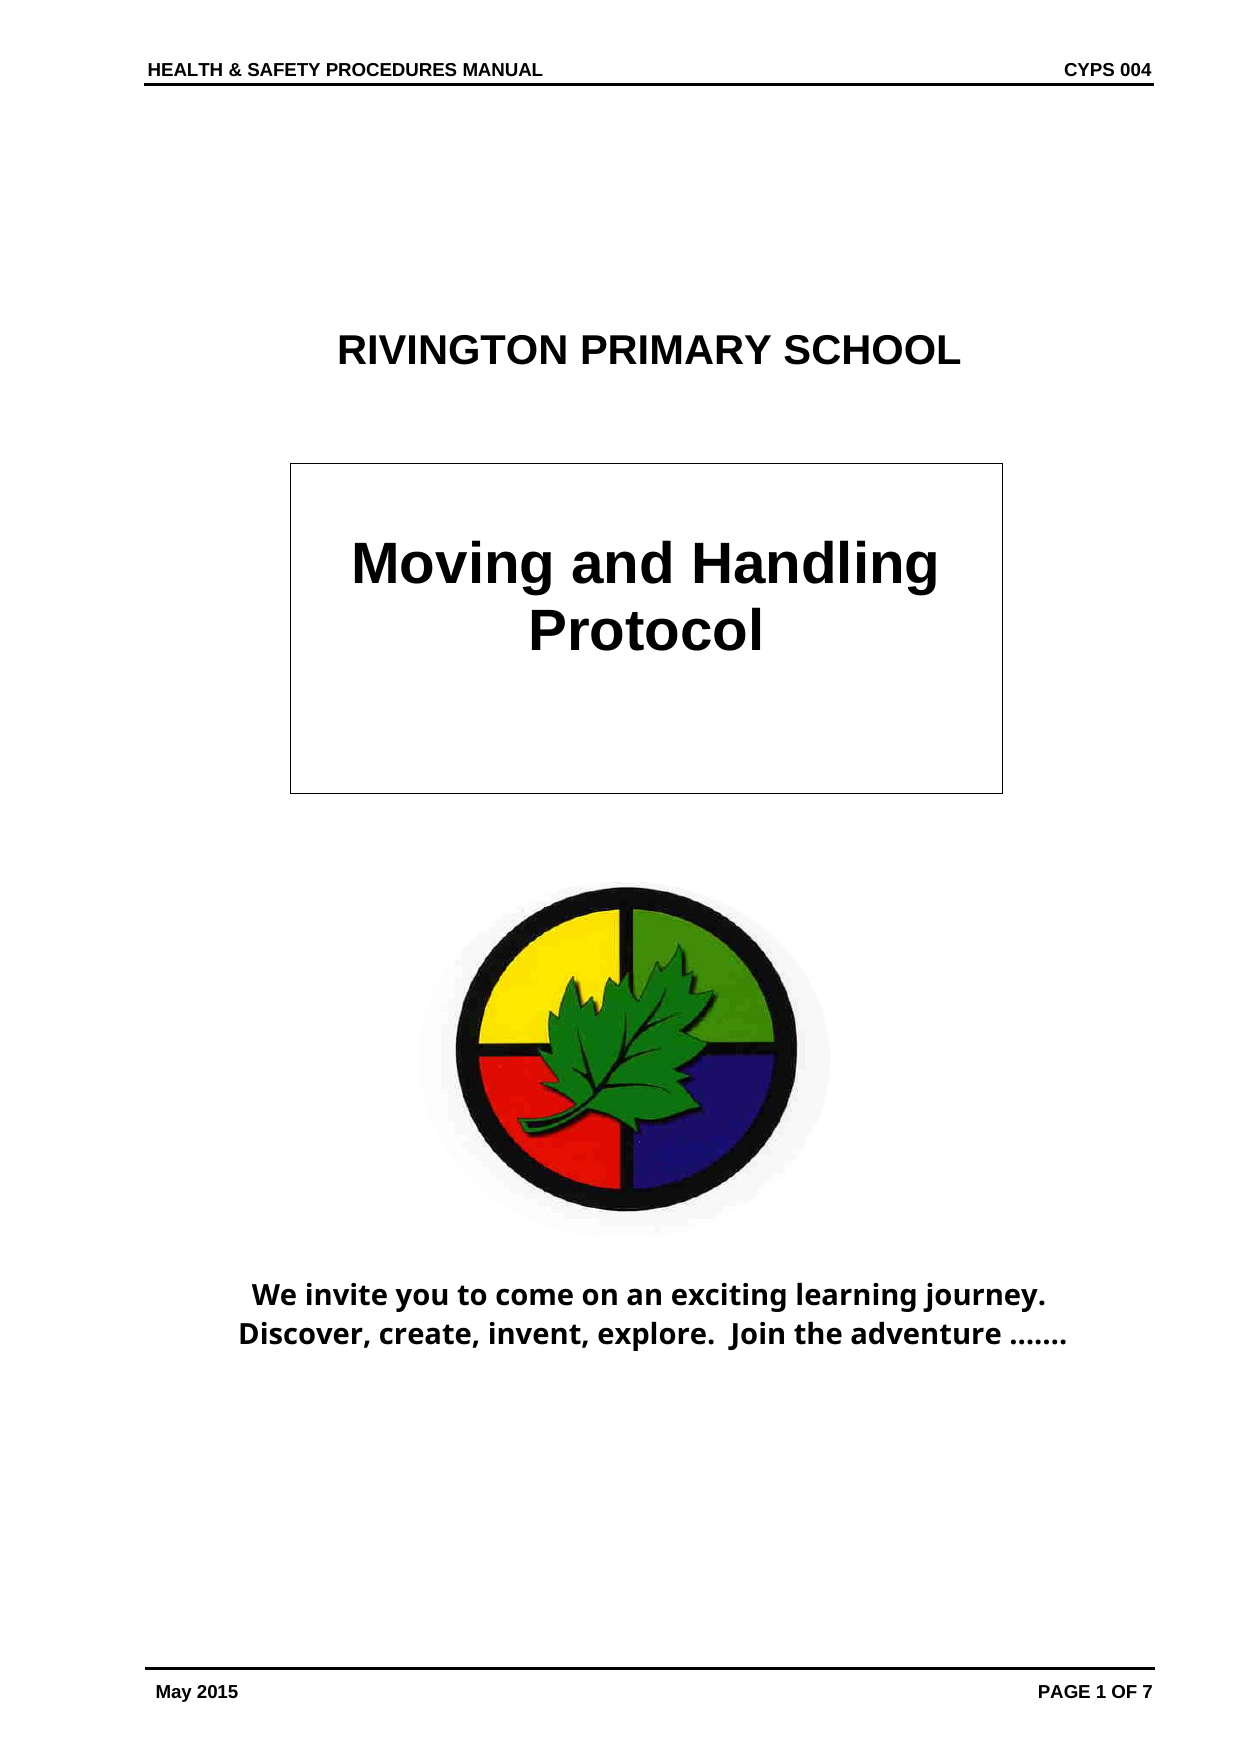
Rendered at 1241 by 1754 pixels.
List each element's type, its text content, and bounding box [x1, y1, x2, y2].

text We invite you to come on an exciting learning journey. [131, 1274, 1167, 1314]
text RIVINGTON PRIMARY SCHOOL [131, 325, 1167, 373]
picture [418, 882, 866, 1236]
text Discover, create, invent, explore. Join the adventure ……. [131, 1314, 1167, 1353]
